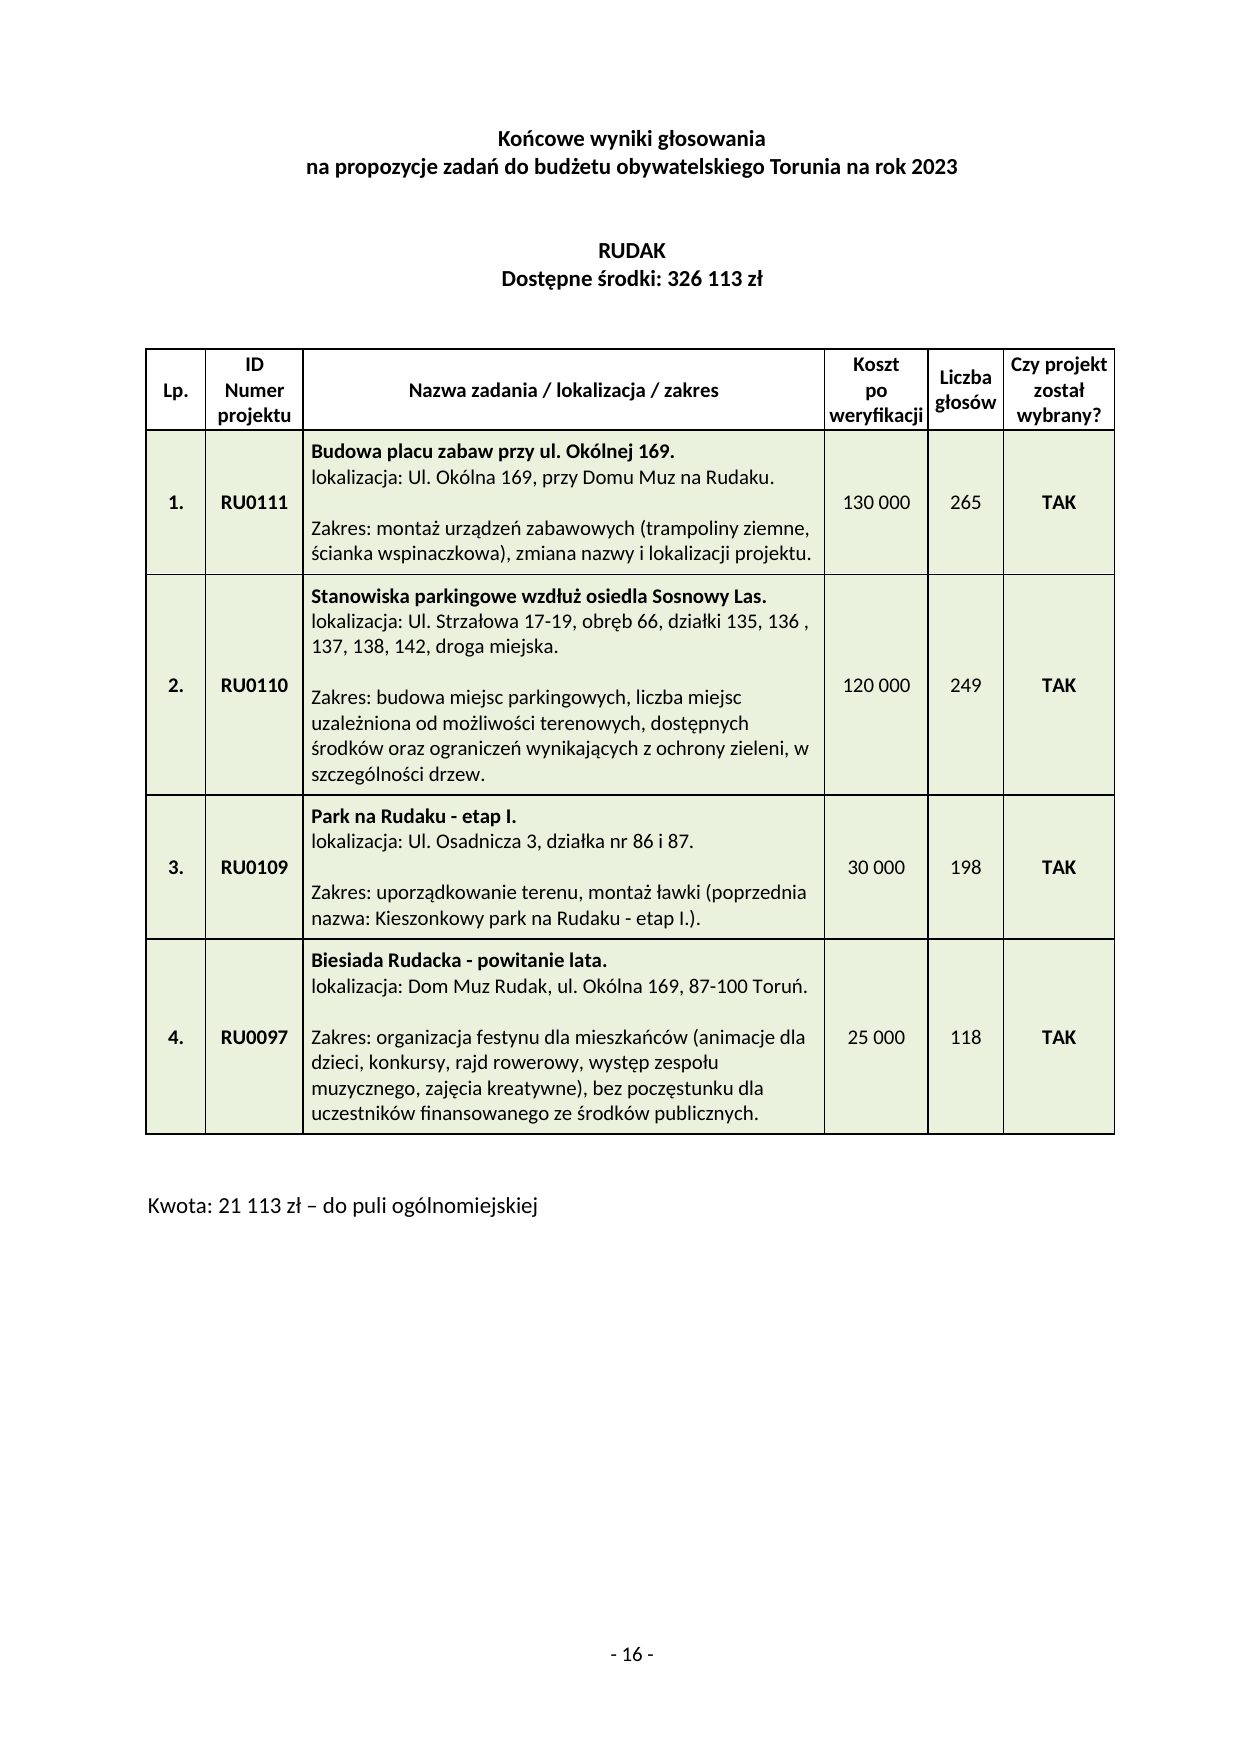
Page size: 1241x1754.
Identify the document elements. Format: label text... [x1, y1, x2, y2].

table_cell 1. [147, 431, 205, 573]
table_header Nazwa zadania / lokalizacja / zakres [304, 350, 824, 429]
table_cell 130 000 [825, 431, 927, 573]
text Kwota: 21 113 zł – do puli ogólnomiejskiej [148, 1191, 1116, 1219]
table_cell Park na Rudaku - etap I. lokalizacja: Ul. Osadnicza 3, działka nr 86 i 87. Zakres: uporządkowanie terenu, montaż ławki (poprzednia nazwa: Kieszonkowy park na Rudaku - etap I.). [304, 796, 824, 938]
table_cell RU0110 [206, 575, 302, 794]
table_cell 30 000 [825, 796, 927, 938]
table_cell 118 [929, 940, 1003, 1133]
table_cell TAK [1004, 431, 1114, 573]
table_cell TAK [1004, 575, 1114, 794]
table_header Liczba głosów [929, 350, 1003, 429]
table_cell 265 [929, 431, 1003, 573]
subtitle Końcowe wyniki głosowania na propozycje zadań do budżetu obywatelskiego Torunia na rok 2023 [148, 124, 1116, 180]
table_cell 4. [147, 940, 205, 1133]
table_cell RU0111 [206, 431, 302, 573]
table_header Koszt po weryfikacji [825, 350, 927, 429]
table_cell TAK [1004, 796, 1114, 938]
table_cell RU0109 [206, 796, 302, 938]
table_cell 3. [147, 796, 205, 938]
table_cell 120 000 [825, 575, 927, 794]
table_cell 25 000 [825, 940, 927, 1133]
table_cell 249 [929, 575, 1003, 794]
subtitle RUDAK Dostępne środki: 326 113 zł [148, 236, 1116, 292]
table_cell Stanowiska parkingowe wzdłuż osiedla Sosnowy Las. lokalizacja: Ul. Strzałowa 17-19, obręb 66, działki 135, 136 , 137, 138, 142, droga miejska. Zakres: budowa miejsc parkingowych, liczba miejsc uzależniona od możliwości terenowych, dostępnych środków oraz ograniczeń wynikających z ochrony zieleni, w szczególności drzew. [304, 575, 824, 794]
table_header ID Numer projektu [206, 350, 302, 429]
table_cell Budowa placu zabaw przy ul. Okólnej 169. lokalizacja: Ul. Okólna 169, przy Domu Muz na Rudaku. Zakres: montaż urządzeń zabawowych (trampoliny ziemne, ścianka wspinaczkowa), zmiana nazwy i lokalizacji projektu. [304, 431, 824, 573]
table_cell 198 [929, 796, 1003, 938]
table_cell 2. [147, 575, 205, 794]
table_cell Biesiada Rudacka - powitanie lata. lokalizacja: Dom Muz Rudak, ul. Okólna 169, 87-100 Toruń. Zakres: organizacja festynu dla mieszkańców (animacje dla dzieci, konkursy, rajd rowerowy, występ zespołu muzycznego, zajęcia kreatywne), bez poczęstunku dla uczestników finansowanego ze środków publicznych. [304, 940, 824, 1133]
table_cell RU0097 [206, 940, 302, 1133]
table_header Lp. [147, 350, 205, 429]
table_cell TAK [1004, 940, 1114, 1133]
table_header Czy projekt został wybrany? [1004, 350, 1114, 429]
